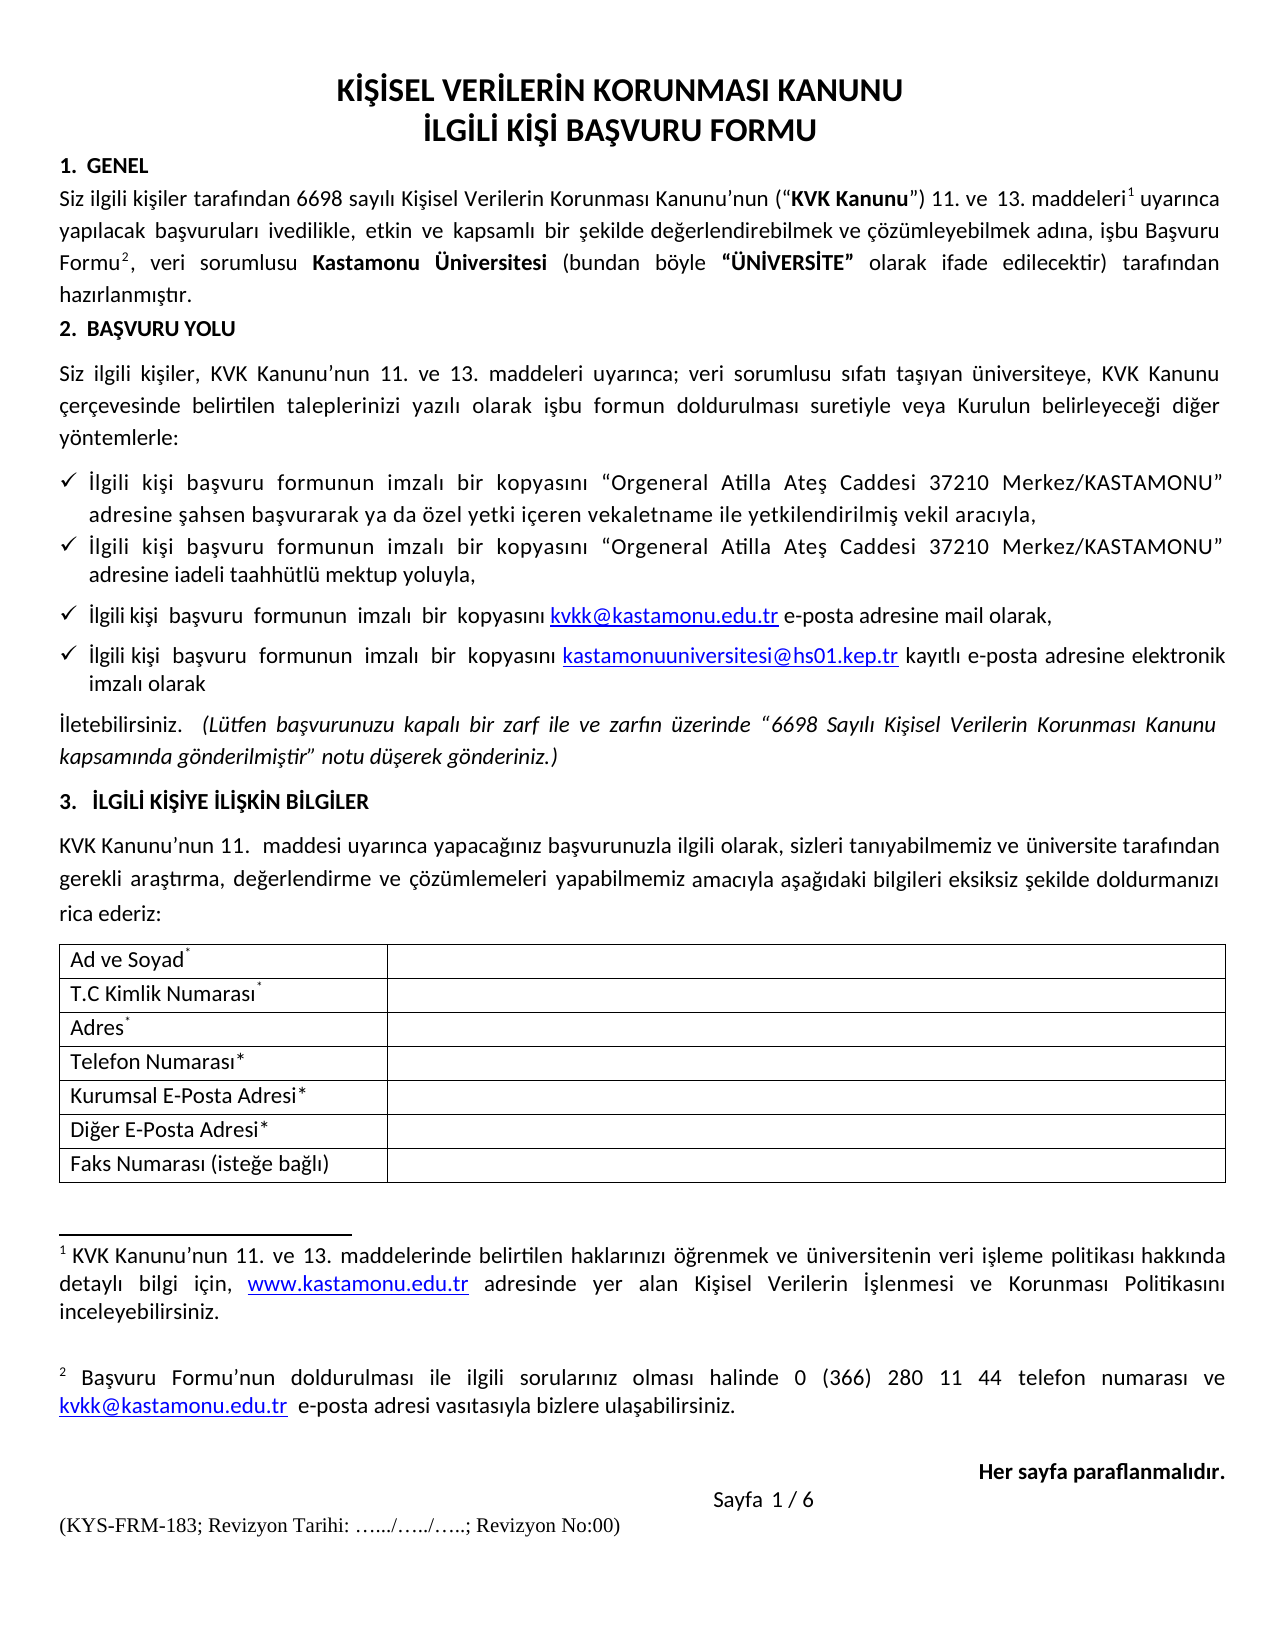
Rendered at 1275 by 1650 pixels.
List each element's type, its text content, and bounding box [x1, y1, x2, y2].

table_cell Telefon Numarası* [60, 1047, 387, 1080]
table_cell Kurumsal E-Posta Adresi* [60, 1081, 387, 1114]
list İlgili kişi başvuru formunun imzalı bir kopyasını kvkk@kastamonu.edu.tr e-posta adresine mail olarak, [59, 601, 1226, 629]
text Siz ilgili kişiler tarafından 6698 sayılı Kişisel Verilerin Korunması Kanunu’nun (“KVK Kanunu”) 11. ve 13. maddeleri uyarınca yapılacak başvuruları ivedilikle, etkin ve kapsamlı bir şekilde değerlendirebilmek ve çözümleyebilmek adına, işbu Başvuru Formu, veri sorumlusu Kastamonu Üniversitesi (bundan böyle “ÜNİVERSİTE” olarak ifade edilecektir) tarafından hazırlanmıştır. [59, 184, 1220, 308]
table_cell [388, 1047, 1225, 1080]
table_cell [388, 1081, 1225, 1114]
text 3. İLGİLİ KİŞİYE İLİŞKİN BİLGİLER [59, 787, 1228, 815]
table_cell Diğer E-Posta Adresi* [60, 1115, 387, 1148]
table_cell [388, 979, 1225, 1012]
table_cell Faks Numarası (isteğe bağlı) [60, 1149, 387, 1182]
table_header [388, 945, 1225, 978]
table_header Ad ve Soyad* [60, 945, 387, 978]
text Siz ilgili kişiler, KVK Kanunu’nun 11. ve 13. maddeleri uyarınca; veri sorumlusu sıfatı taşıyan üniversiteye, KVK Kanunu çerçevesinde belirtilen taleplerinizi yazılı olarak işbu formun doldurulması suretiyle veya Kurulun belirleyeceği diğer yöntemlerle: [59, 359, 1219, 451]
text KVK Kanunu’nun 11. maddesi uyarınca yapacağınız başvurunuzla ilgili olarak, sizleri tanıyabilmemiz ve üniversite tarafından gerekli araştırma, değerlendirme ve çözümlemeleri yapabilmemiz amacıyla aşağıdaki bilgileri eksiksiz şekilde doldurmanızı rica ederiz: [59, 832, 1220, 927]
table_cell [388, 1013, 1225, 1046]
list İlgili kişi başvuru formunun imzalı bir kopyasını kastamonuuniversitesi@hs01.kep.tr kayıtlı e-posta adresine elektronik imzalı olarak [59, 641, 1226, 697]
list İlgili kişi başvuru formunun imzalı bir kopyasını “Orgeneral Atilla Ateş Caddesi 37210 Merkez/KASTAMONU” adresine iadeli taahhütlü mektup yoluyla, [59, 532, 1226, 588]
text 2. BAŞVURU YOLU [59, 313, 1228, 342]
table_cell T.C Kimlik Numarası* [60, 979, 387, 1012]
text İletebilirsiniz. (Lütfen başvurunuzu kapalı bir zarf ile ve zarfın üzerinde “6698 Sayılı Kişisel Verilerin Korunması Kanunu kapsamında gönderilmiştir” notu düşerek gönderiniz.) [59, 710, 1219, 770]
text 1. GENEL [29, 150, 1226, 179]
list İlgili kişi başvuru formunun imzalı bir kopyasını “Orgeneral Atilla Ateş Caddesi 37210 Merkez/KASTAMONU” adresine şahsen başvurarak ya da özel yetki içeren vekaletname ile yetkilendirilmiş vekil aracıyla, [59, 468, 1226, 528]
table_cell Adres* [60, 1013, 387, 1046]
table_cell [388, 1115, 1225, 1148]
table_cell [388, 1149, 1225, 1182]
